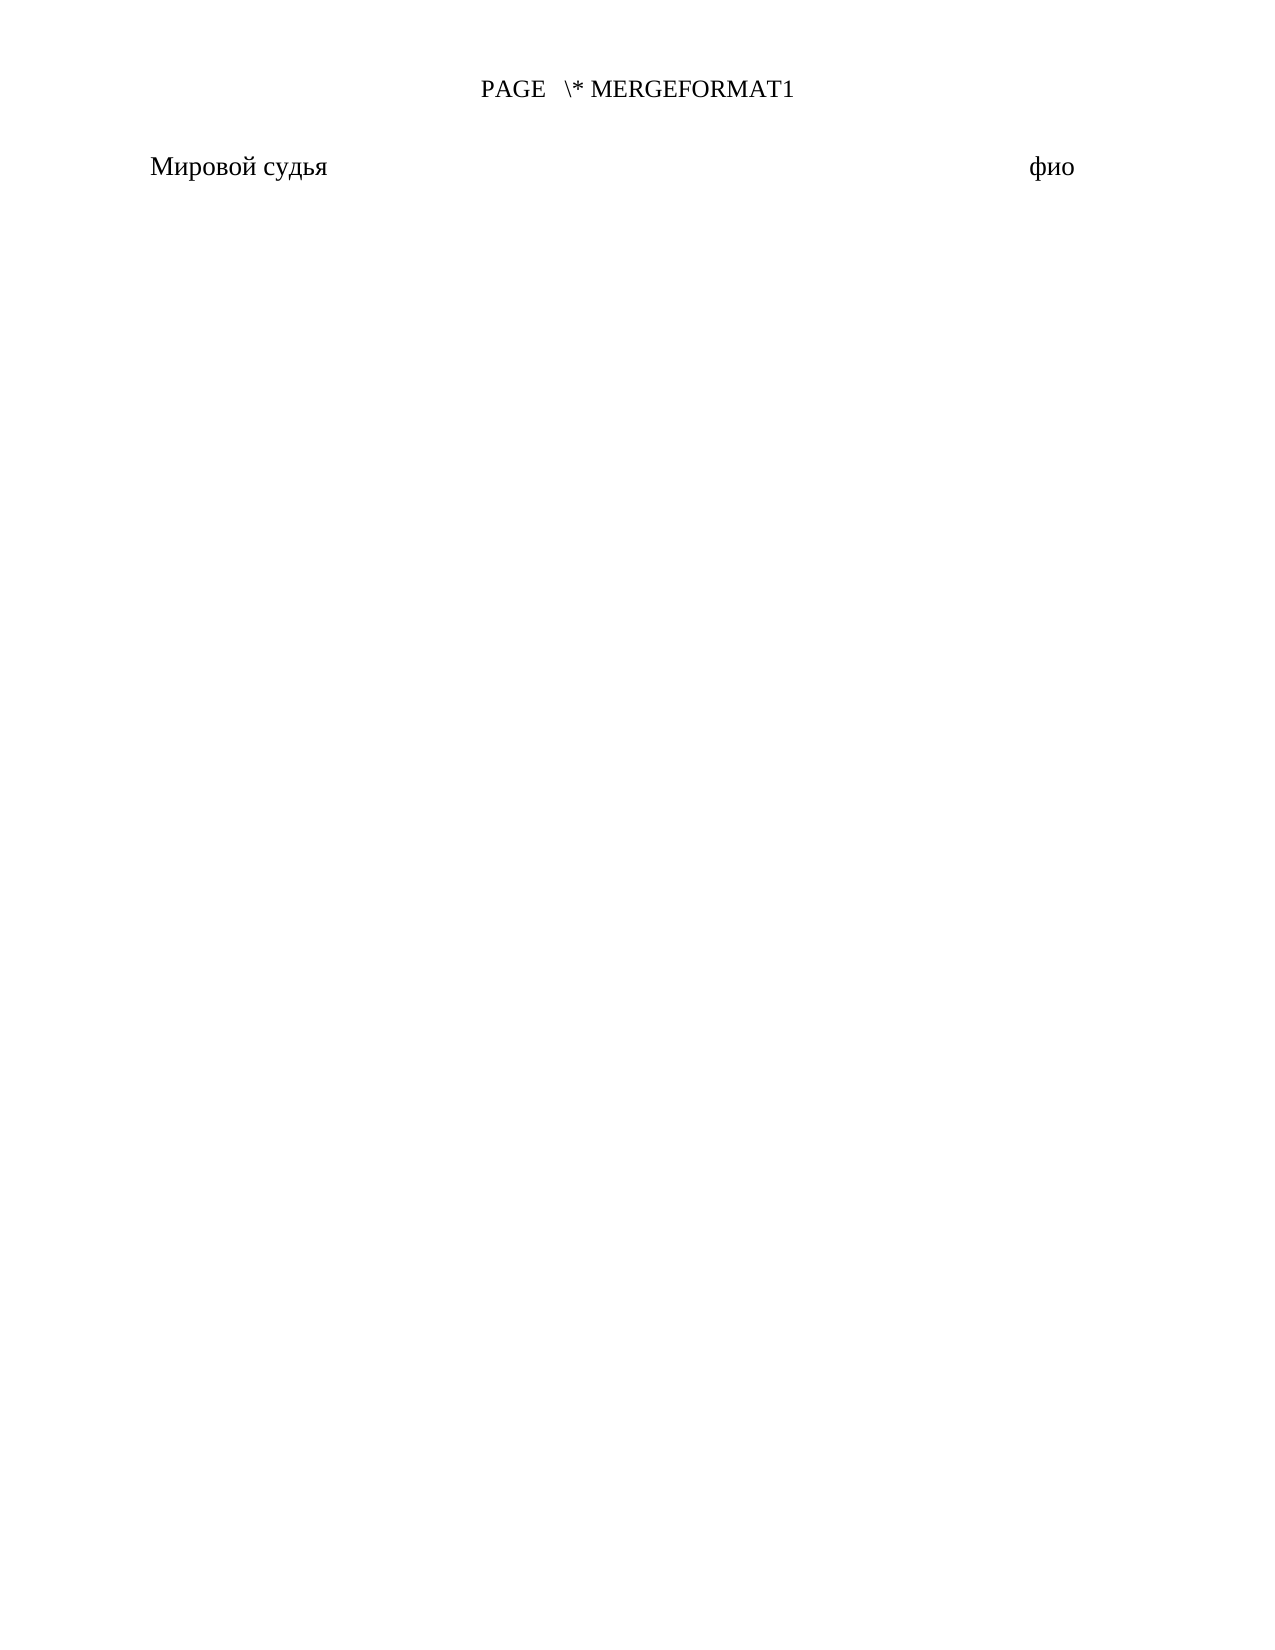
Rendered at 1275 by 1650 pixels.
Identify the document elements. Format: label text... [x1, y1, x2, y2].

text Мировой судья фио [150, 150, 1125, 181]
